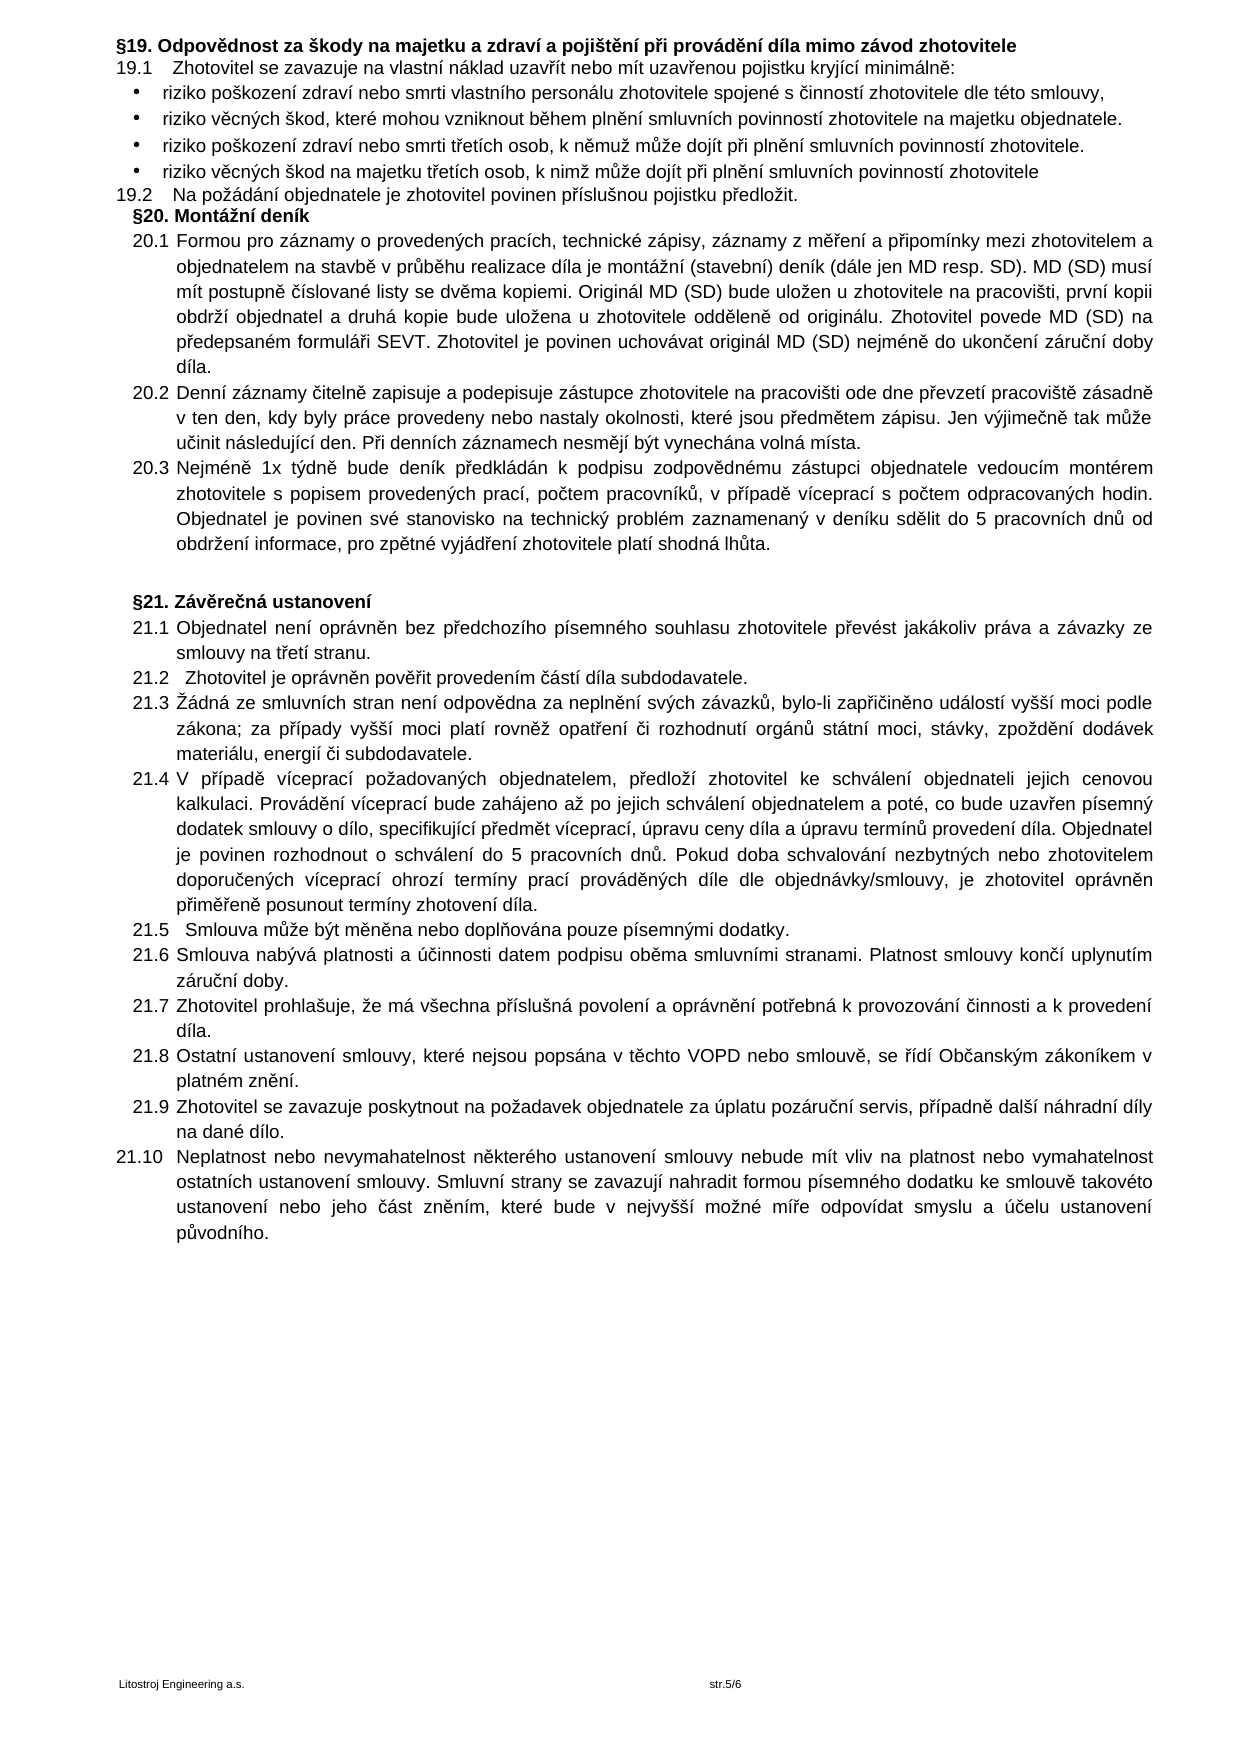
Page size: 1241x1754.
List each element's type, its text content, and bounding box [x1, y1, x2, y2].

list Smlouva může být měněna nebo doplňována pouze písemnými dodatky. [116, 919, 1153, 941]
list Zhotovitel se zavazuje poskytnout na požadavek objednatele za úplatu pozáruční servis, případně další náhradní díly na dané dílo. [132, 1096, 1153, 1142]
list Denní záznamy čitelně zapisuje a podepisuje zástupce zhotovitele na pracovišti ode dne převzetí pracoviště zásadně v ten den, kdy byly práce provedeny nebo nastaly okolnosti, které jsou předmětem zápisu. Jen výjimečně tak může učinit následující den. Při denních záznamech nesmějí být vynechána volná místa. [132, 382, 1153, 453]
list Ostatní ustanovení smlouvy, které nejsou popsána v těchto VOPD nebo smlouvě, se řídí Občanským zákoníkem v platném znění. [132, 1045, 1153, 1092]
list Smlouva nabývá platnosti a účinnosti datem podpisu oběma smluvními stranami. Platnost smlouvy končí uplynutím záruční doby. [132, 944, 1153, 991]
text §19. Odpovědnost za škody na majetku a zdraví a pojištění při provádění díla mimo závod zhotovitele [116, 35, 1153, 57]
list Zhotovitel je oprávněn pověřit provedením částí díla subdodavatele. [116, 667, 1153, 688]
list Zhotovitel se zavazuje na vlastní náklad uzavřít nebo mít uzavřenou pojistku kryjící minimálně: [116, 57, 1153, 78]
list Zhotovitel prohlašuje, že má všechna příslušná povolení a oprávnění potřebná k provozování činnosti a k provedení díla. [132, 995, 1153, 1041]
list V případě víceprací požadovaných objednatelem, předloží zhotovitel ke schválení objednateli jejich cenovou kalkulaci. Provádění víceprací bude zahájeno až po jejich schválení objednatelem a poté, co bude uzavřen písemný dodatek smlouvy o dílo, specifikující předmět víceprací, úpravu ceny díla a úpravu termínů provedení díla. Objednatel je povinen rozhodnout o schválení do 5 pracovních dnů. Pokud doba schvalování nezbytných nebo zhotovitelem doporučených víceprací ohrozí termíny prací prováděných díle dle objednávky/smlouvy, je zhotovitel oprávněn přiměřeně posunout termíny zhotovení díla. [132, 768, 1153, 915]
text §21. Závěrečná ustanovení [116, 591, 1153, 613]
list riziko věcných škod na majetku třetích osob, k nimž může dojít při plnění smluvních povinností zhotovitele [116, 157, 1153, 183]
text §20. Montážní deník [116, 205, 1153, 227]
list Na požádání objednatele je zhotovitel povinen příslušnou pojistku předložit. [116, 183, 1153, 205]
list Neplatnost nebo nevymahatelnost některého ustanovení smlouvy nebude mít vliv na platnost nebo vymahatelnost ostatních ustanovení smlouvy. Smluvní strany se zavazují nahradit formou písemného dodatku ke smlouvě takovéto ustanovení nebo jeho část zněním, které bude v nejvyšší možné míře odpovídat smyslu a účelu ustanovení původního. [116, 1146, 1153, 1243]
list riziko poškození zdraví nebo smrti vlastního personálu zhotovitele spojené s činností zhotovitele dle této smlouvy, [116, 78, 1153, 104]
list riziko věcných škod, které mohou vzniknout během plnění smluvních povinností zhotovitele na majetku objednatele. [116, 104, 1153, 131]
list Nejméně 1x týdně bude deník předkládán k podpisu zodpovědnému zástupci objednatele vedoucím montérem zhotovitele s popisem provedených prací, počtem pracovníků, v případě víceprací s počtem odpracovaných hodin. Objednatel je povinen své stanovisko na technický problém zaznamenaný v deníku sdělit do 5 pracovních dnů od obdržení informace, pro zpětné vyjádření zhotovitele platí shodná lhůta. [132, 457, 1153, 554]
list Objednatel není oprávněn bez předchozího písemného souhlasu zhotovitele převést jakákoliv práva a závazky ze smlouvy na třetí stranu. [132, 617, 1153, 663]
list Žádná ze smluvních stran není odpovědna za neplnění svých závazků, bylo-li zapřičiněno událostí vyšší moci podle zákona; za případy vyšší moci platí rovněž opatření či rozhodnutí orgánů státní moci, stávky, zpoždění dodávek materiálu, energií či subdodavatele. [132, 692, 1153, 764]
list Formou pro záznamy o provedených pracích, technické zápisy, záznamy z měření a připomínky mezi zhotovitelem a objednatelem na stavbě v průběhu realizace díla je montážní (stavební) deník (dále jen MD resp. SD). MD (SD) musí mít postupně číslované listy se dvěma kopiemi. Originál MD (SD) bude uložen u zhotovitele na pracovišti, první kopii obdrží objednatel a druhá kopie bude uložena u zhotovitele odděleně od originálu. Zhotovitel povede MD (SD) na předepsaném formuláři SEVT. Zhotovitel je povinen uchovávat originál MD (SD) nejméně do ukončení záruční doby díla. [132, 230, 1153, 378]
list riziko poškození zdraví nebo smrti třetích osob, k němuž může dojít při plnění smluvních povinností zhotovitele. [116, 131, 1153, 157]
